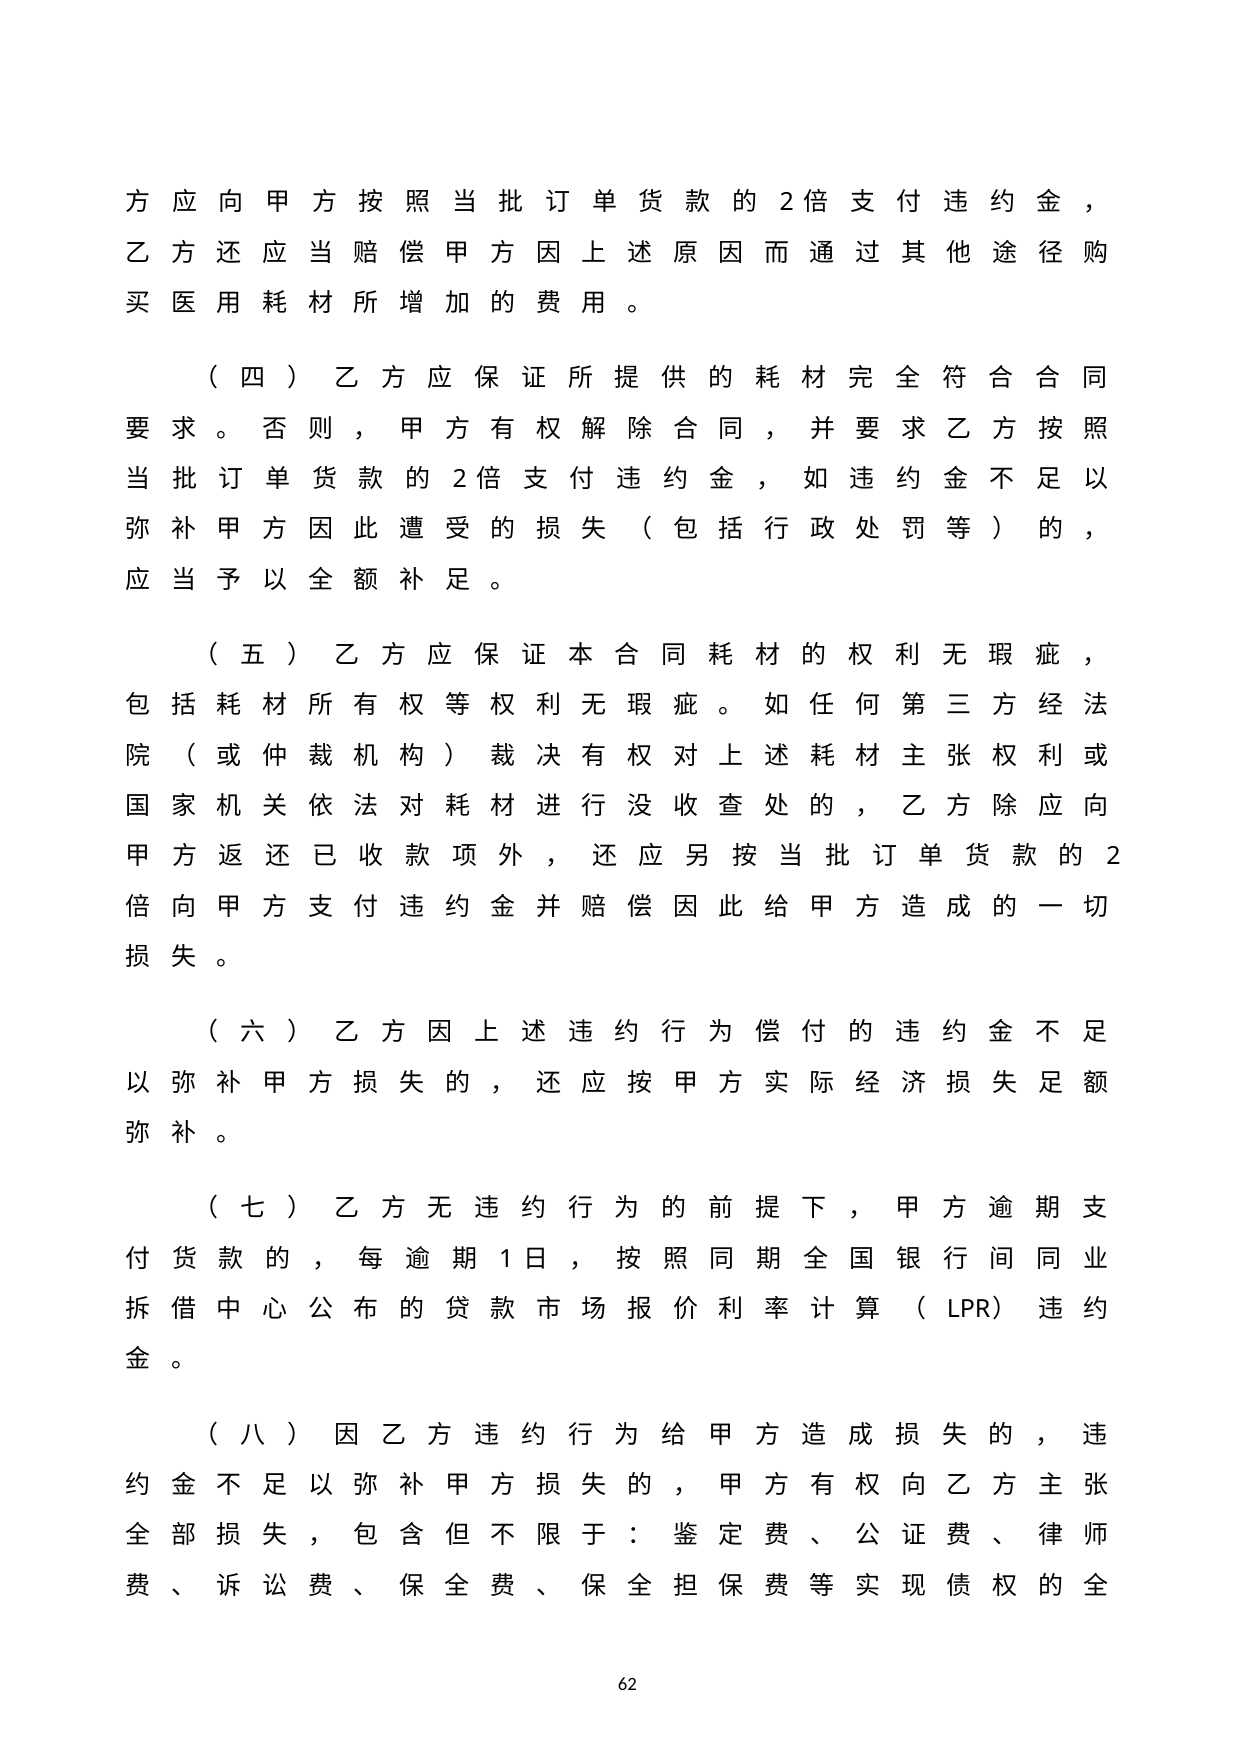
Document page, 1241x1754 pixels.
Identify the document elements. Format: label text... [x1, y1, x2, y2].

text （七）乙方无违约行为的前提下，甲方逾期支付货款的，每逾期1日，按照同期全国银行间同业拆借中心公布的贷款市场报价利率计算（LPR）违约金。 [125, 1181, 1129, 1382]
text （五）乙方应保证本合同耗材的权利无瑕疵，包括耗材所有权等权利无瑕疵。如任何第三方经法院（或仲裁机构）裁决有权对上述耗材主张权利或国家机关依法对耗材进行没收查处的，乙方除应向甲方返还已收款项外，还应另按当批订单货款的2倍向甲方支付违约金并赔偿因此给甲方造成的一切损失。 [125, 628, 1129, 980]
text （六）乙方因上述违约行为偿付的违约金不足以弥补甲方损失的，还应按甲方实际经济损失足额弥补。 [125, 1005, 1129, 1156]
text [125, 1407, 1129, 1608]
text （四）乙方应保证所提供的耗材完全符合合同要求。否则，甲方有权解除合同，并要求乙方按照当批订单货款的2倍支付违约金，如违约金不足以弥补甲方因此遭受的损失（包括行政处罚等）的，应当予以全额补足。 [125, 351, 1129, 602]
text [125, 175, 1129, 326]
